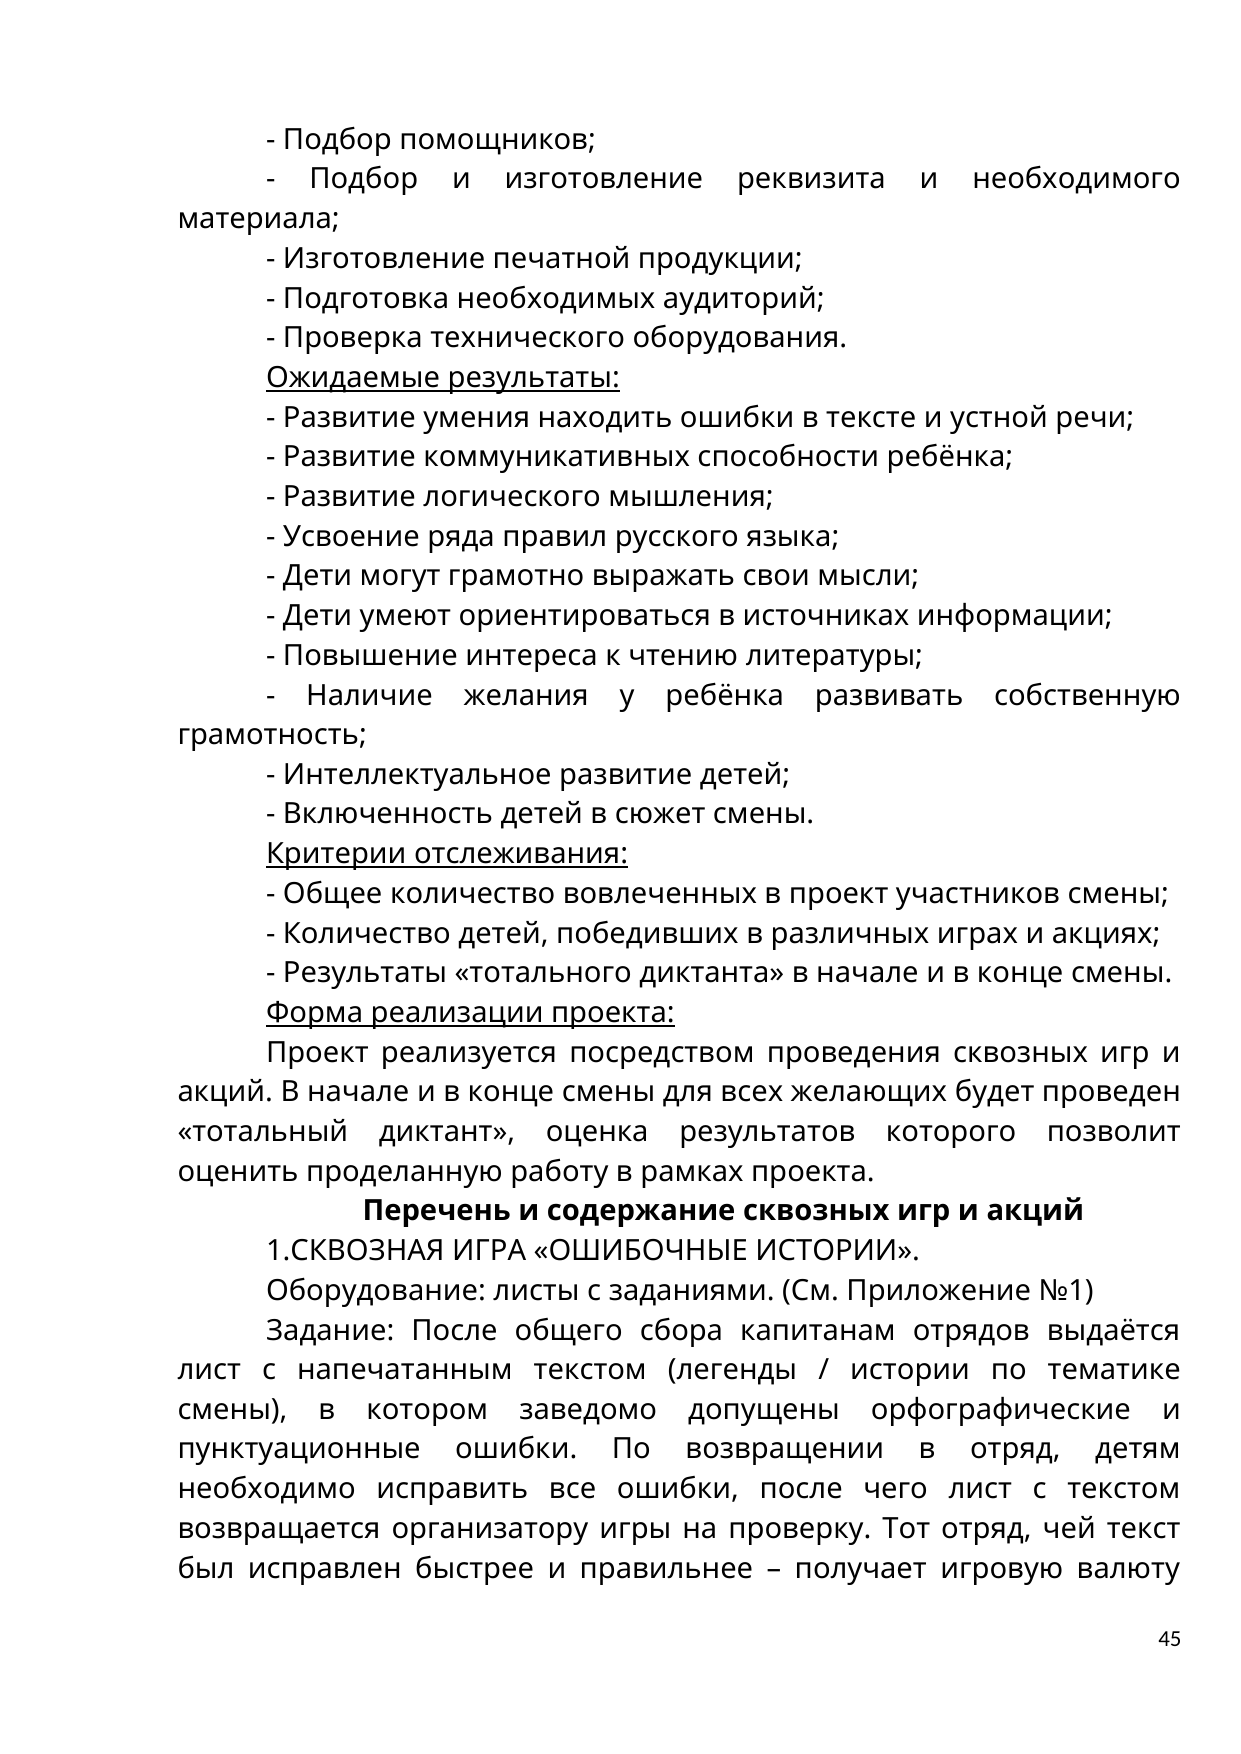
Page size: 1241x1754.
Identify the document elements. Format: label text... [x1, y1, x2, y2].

text Ожидаемые результаты: [177, 356, 1181, 396]
text - Усвоение ряда правил русского языка; [177, 515, 1181, 555]
text - Дети могут грамотно выражать свои мысли; [177, 555, 1181, 594]
text - Подбор и изготовление реквизита и необходимого материала; [177, 158, 1181, 237]
text Форма реализации проекта: [177, 991, 1181, 1031]
text Критерии отслеживания: [177, 832, 1181, 872]
text - Развитие умения находить ошибки в тексте и устной речи; [177, 396, 1181, 436]
text - Проверка технического оборудования. [177, 317, 1181, 356]
text - Повышение интереса к чтению литературы; [177, 634, 1181, 674]
text Проект реализуется посредством проведения сквозных игр и акций. В начале и в конце смены для всех желающих будет проведен «тотальный диктант», оценка результатов которого позволит оценить проделанную работу в рамках проекта. [177, 1031, 1181, 1190]
text - Интеллектуальное развитие детей; [177, 753, 1181, 793]
text - Дети умеют ориентироваться в источниках информации; [177, 594, 1181, 634]
text - Результаты «тотального диктанта» в начале и в конце смены. [177, 952, 1181, 991]
text - Изготовление печатной продукции; [177, 237, 1181, 277]
text Перечень и содержание сквозных игр и акций [177, 1190, 1181, 1229]
text - Развитие коммуникативных способности ребёнка; [177, 436, 1181, 475]
text - Наличие желания у ребёнка развивать собственную грамотность; [177, 674, 1181, 753]
text - Количество детей, победивших в различных играх и акциях; [177, 912, 1181, 952]
text 1.СКВОЗНАЯ ИГРА «ОШИБОЧНЫЕ ИСТОРИИ». [177, 1229, 1181, 1269]
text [177, 1309, 1181, 1587]
text - Включенность детей в сюжет смены. [177, 793, 1181, 832]
text - Подбор помощников; [177, 118, 1181, 158]
text - Общее количество вовлеченных в проект участников смены; [177, 872, 1181, 912]
text - Подготовка необходимых аудиторий; [177, 277, 1181, 317]
text Оборудование: листы с заданиями. (См. Приложение №1) [177, 1269, 1181, 1309]
text - Развитие логического мышления; [177, 475, 1181, 515]
